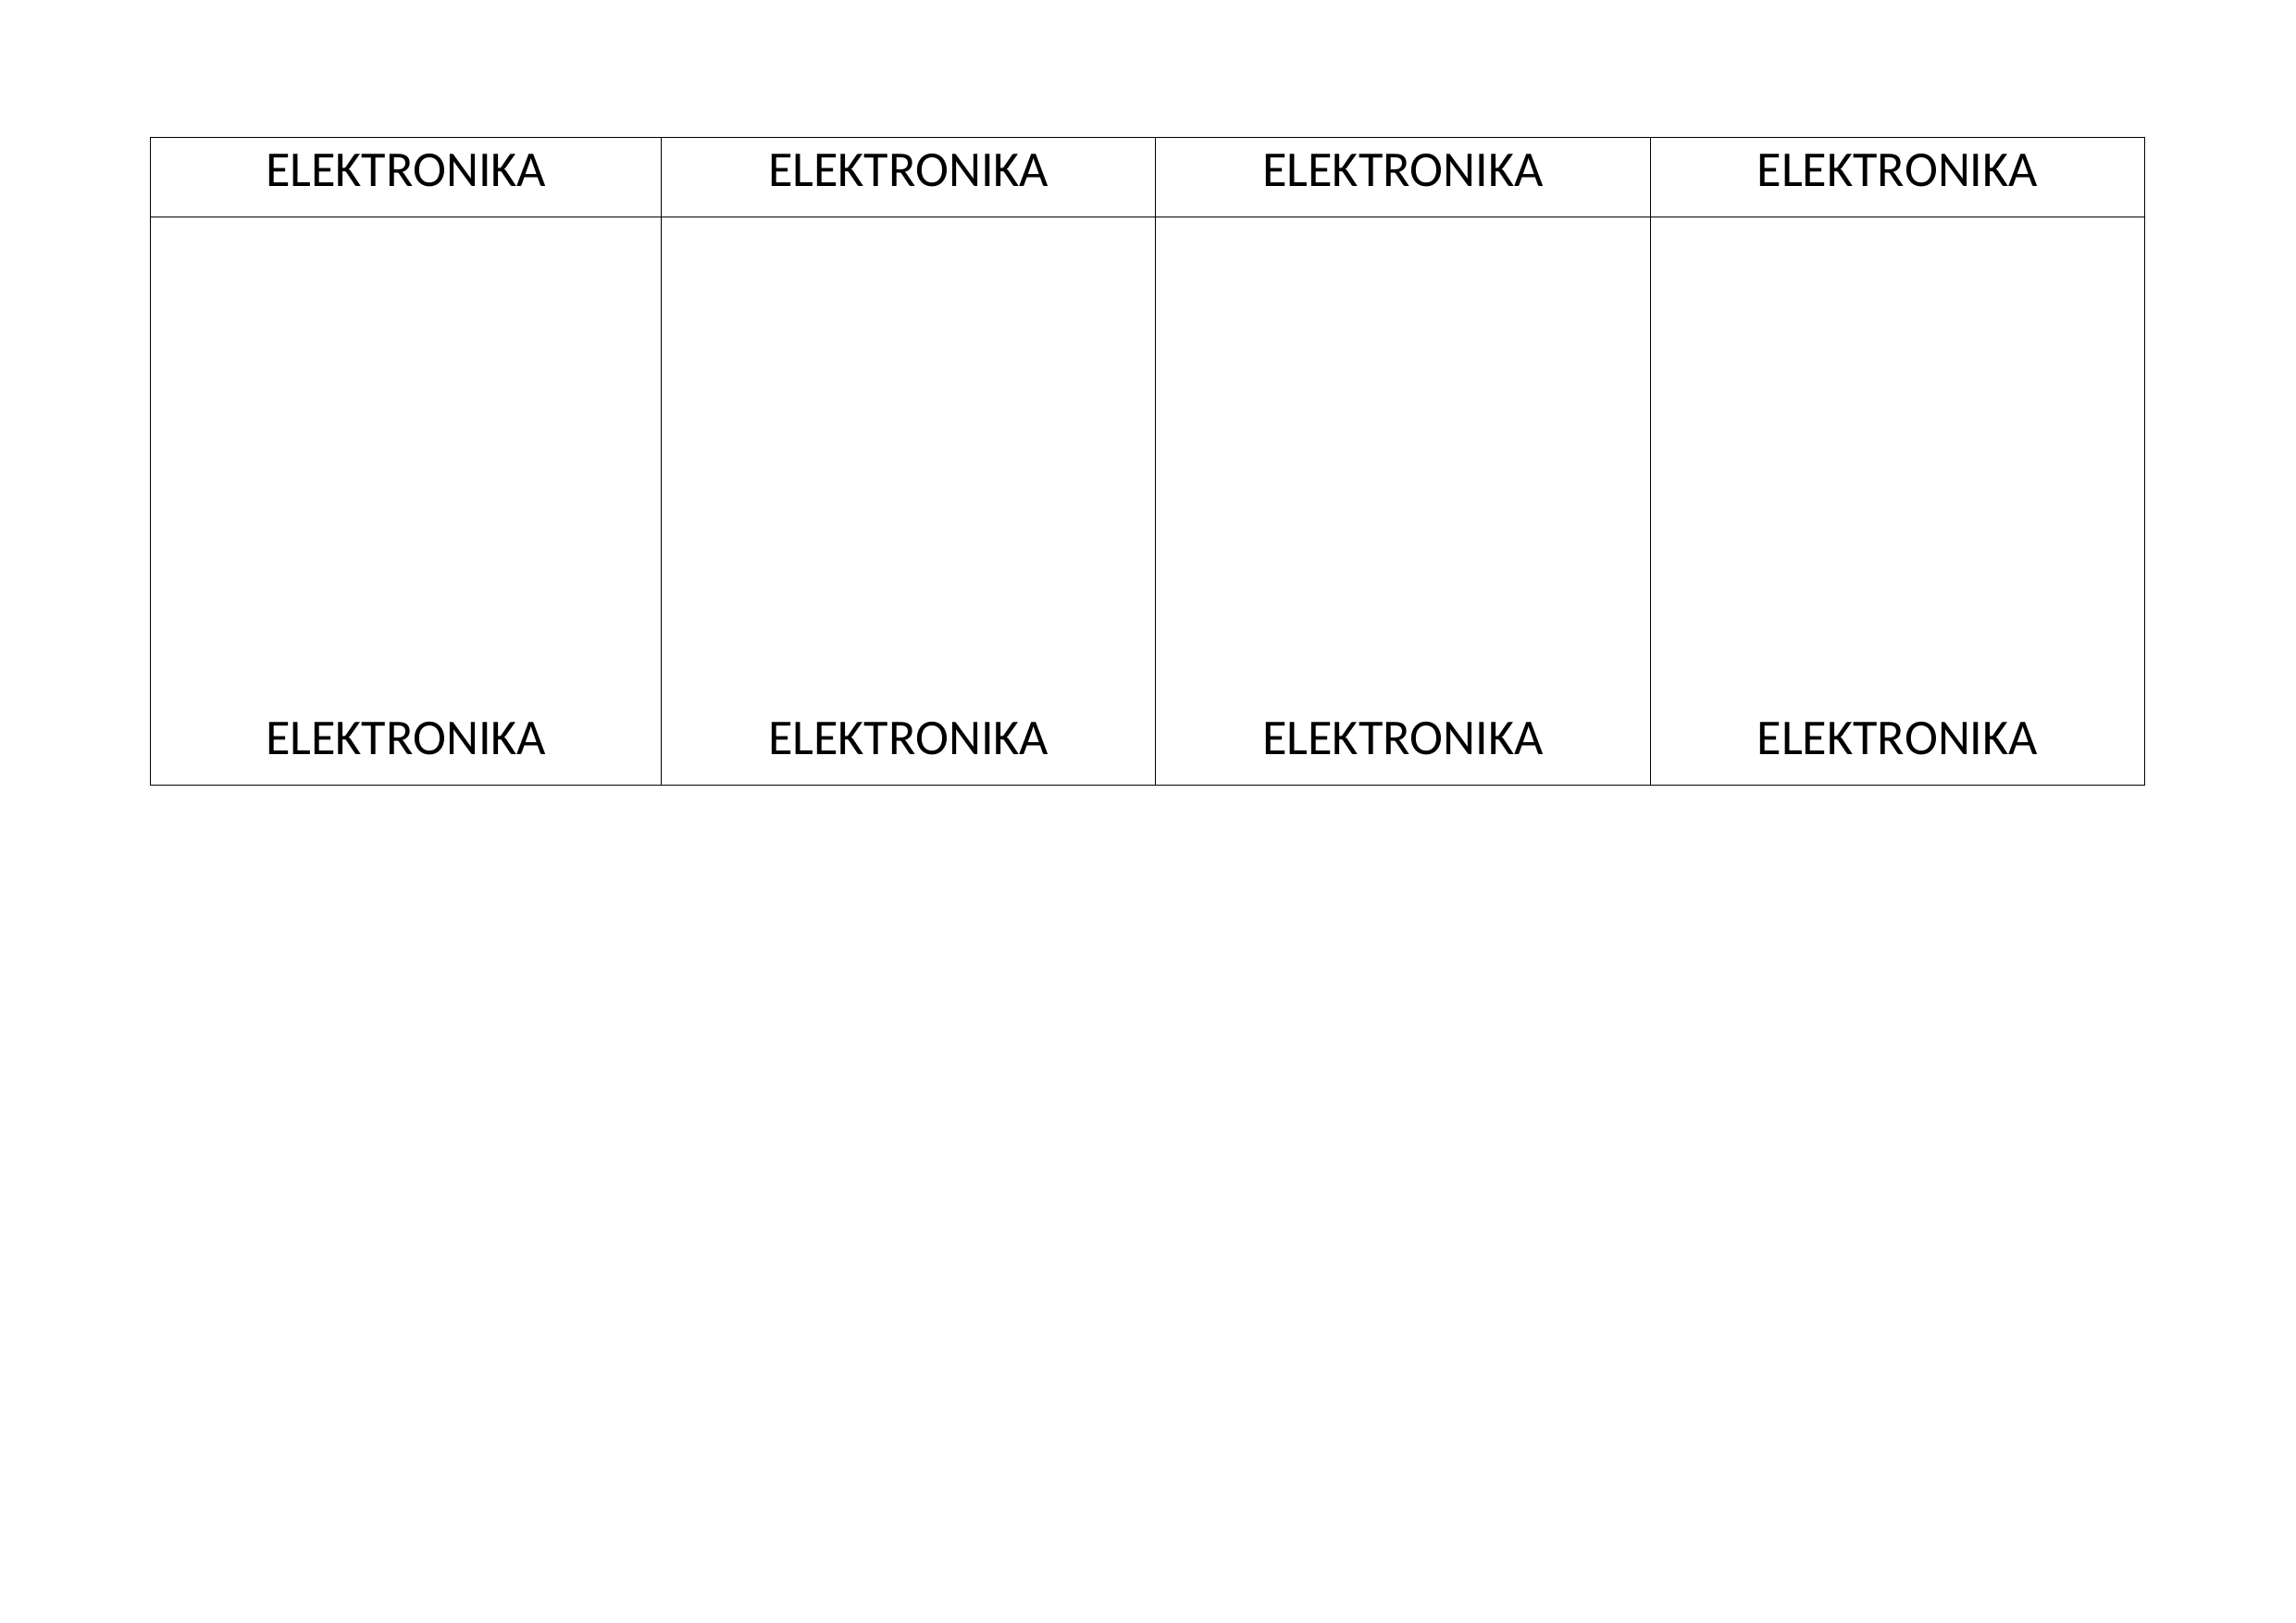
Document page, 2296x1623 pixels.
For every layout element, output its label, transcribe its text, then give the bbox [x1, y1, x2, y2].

table_cell ELEKTRONIKA [662, 217, 1155, 785]
table_cell ELEKTRONIKA [662, 138, 1155, 217]
table_cell ELEKTRONIKA [151, 138, 661, 217]
table_cell ELEKTRONIKA [1156, 138, 1650, 217]
table_cell ELEKTRONIKA [1651, 217, 2144, 785]
table_cell ELEKTRONIKA [151, 217, 661, 785]
table_cell ELEKTRONIKA [1156, 217, 1650, 785]
table_cell ELEKTRONIKA [1651, 138, 2144, 217]
